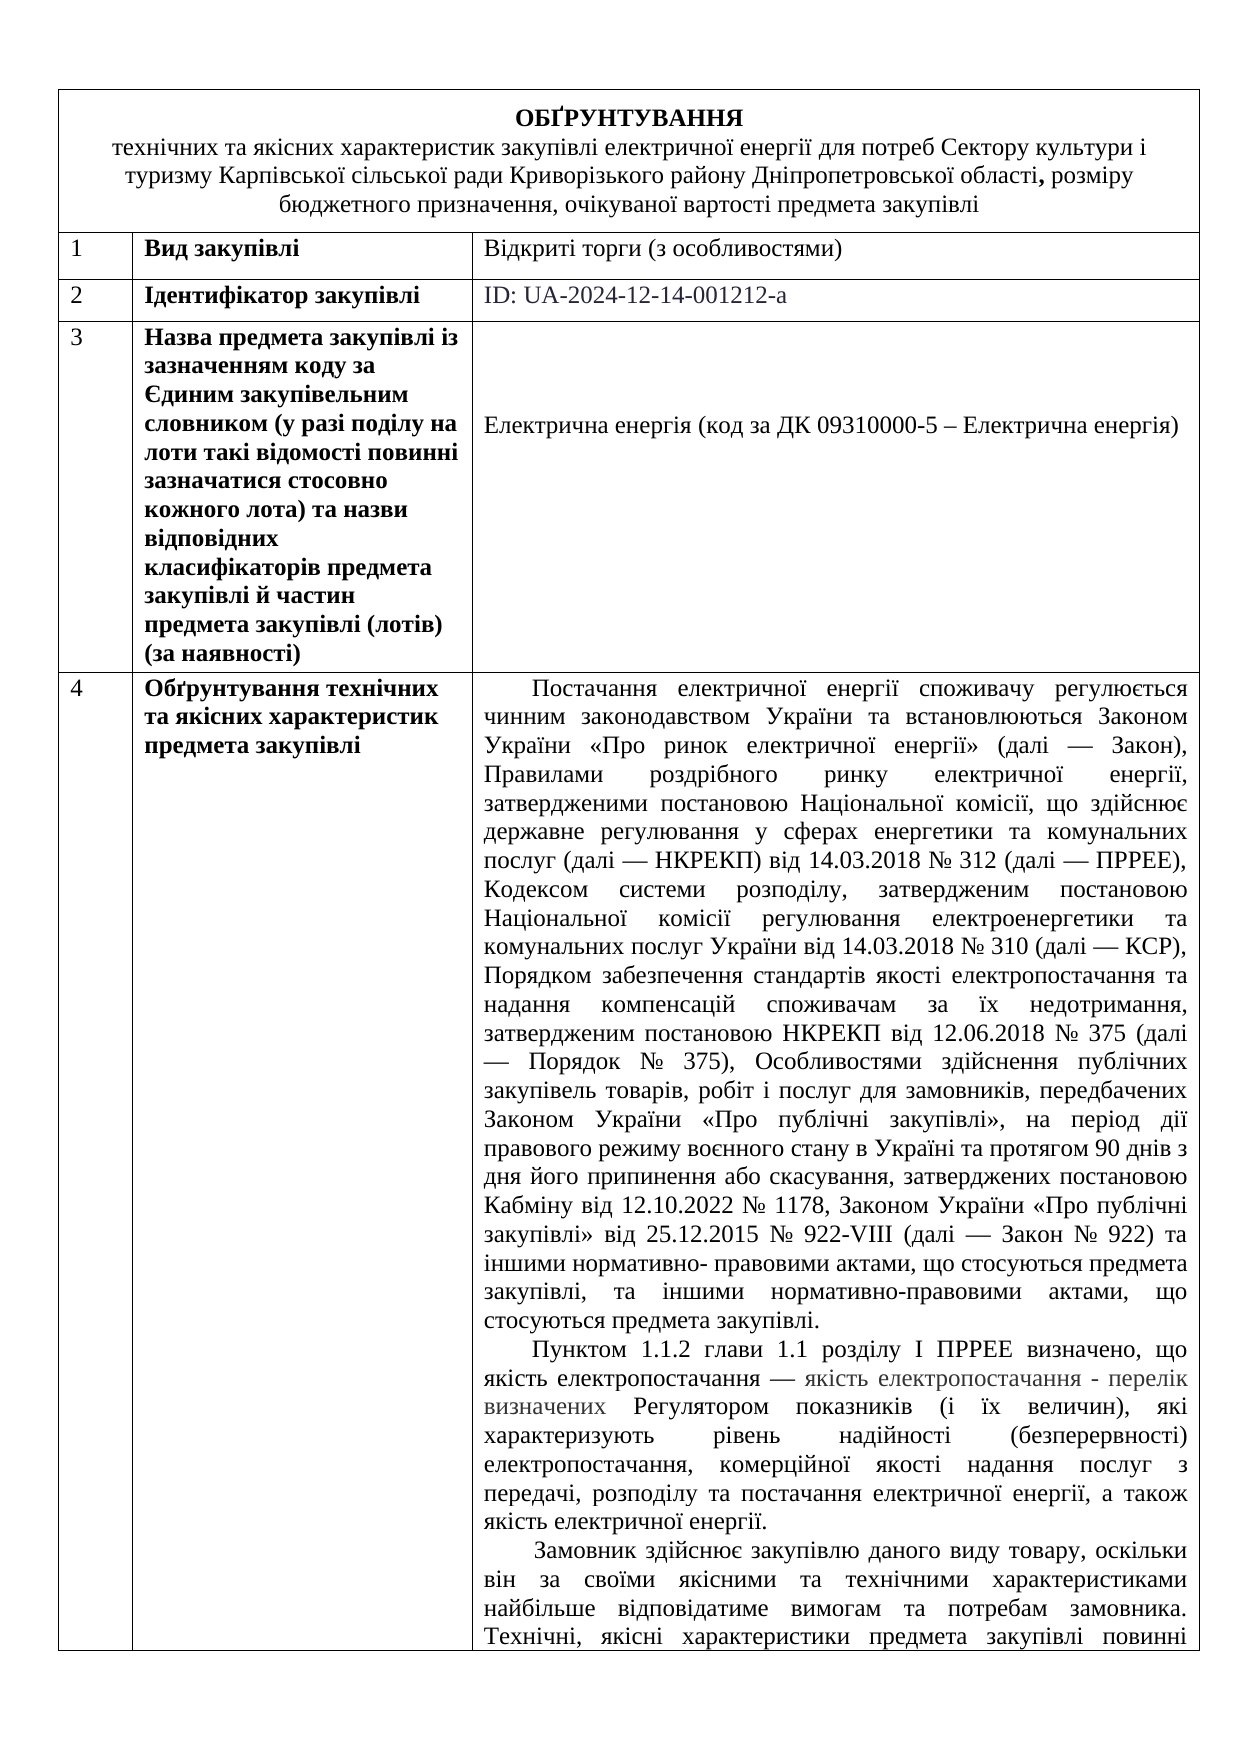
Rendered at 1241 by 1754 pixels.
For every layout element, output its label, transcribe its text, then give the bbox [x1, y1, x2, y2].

table_cell 2 [59, 280, 132, 321]
table_cell Відкриті торги (з особливостями) [473, 233, 1199, 279]
table_cell Електрична енергія (код за ДК 09310000-5 – Електрична енергія) [473, 322, 1199, 672]
table_cell Назва предмета закупівлі із зазначенням коду за Єдиним закупівельним словником (у разі поділу на лоти такі відомості повинні зазначатися стосовно кожного лота) та назви відповідних класифікаторів предмета закупівлі й частин предмета закупівлі (лотів) (за наявності) [133, 322, 472, 672]
table_cell 3 [59, 322, 132, 672]
table_cell Вид закупівлі [133, 233, 472, 279]
table_cell Ідентифікатор закупівлі [133, 280, 472, 321]
table_cell 1 [59, 233, 132, 279]
table_cell 4 [59, 673, 132, 1650]
table_header ОБҐРУНТУВАННЯ технічних та якісних характеристик закупівлі електричної енергії для потреб Сектору культури і туризму Карпівської сільської ради Криворізького району Дніпропетровської області, розміру бюджетного призначення, очікуваної вартості предмета закупівлі [59, 90, 1199, 232]
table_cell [473, 673, 1199, 1650]
table_cell ID: UA-2024-12-14-001212-a [473, 280, 1199, 321]
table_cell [133, 673, 472, 1650]
